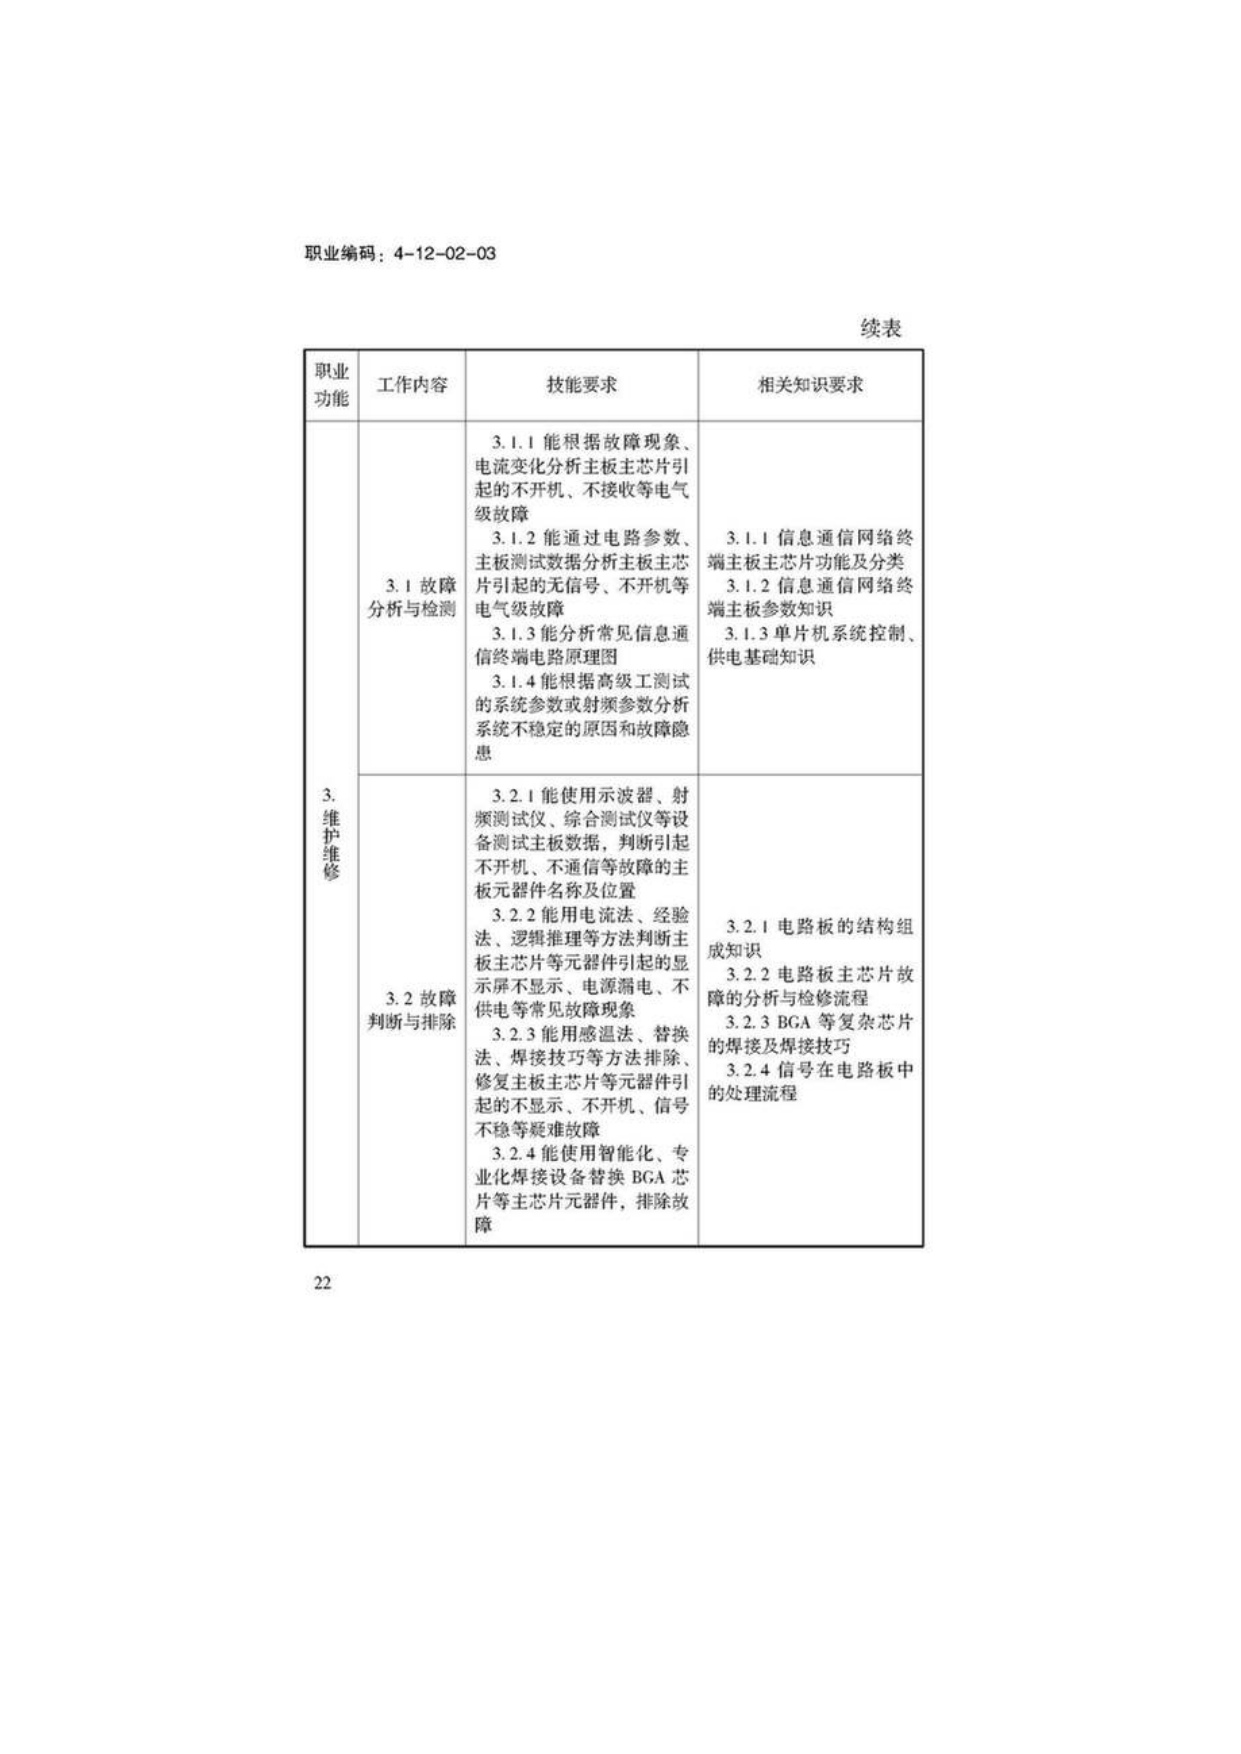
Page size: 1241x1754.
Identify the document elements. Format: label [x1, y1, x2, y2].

picture [187, 162, 1053, 1376]
